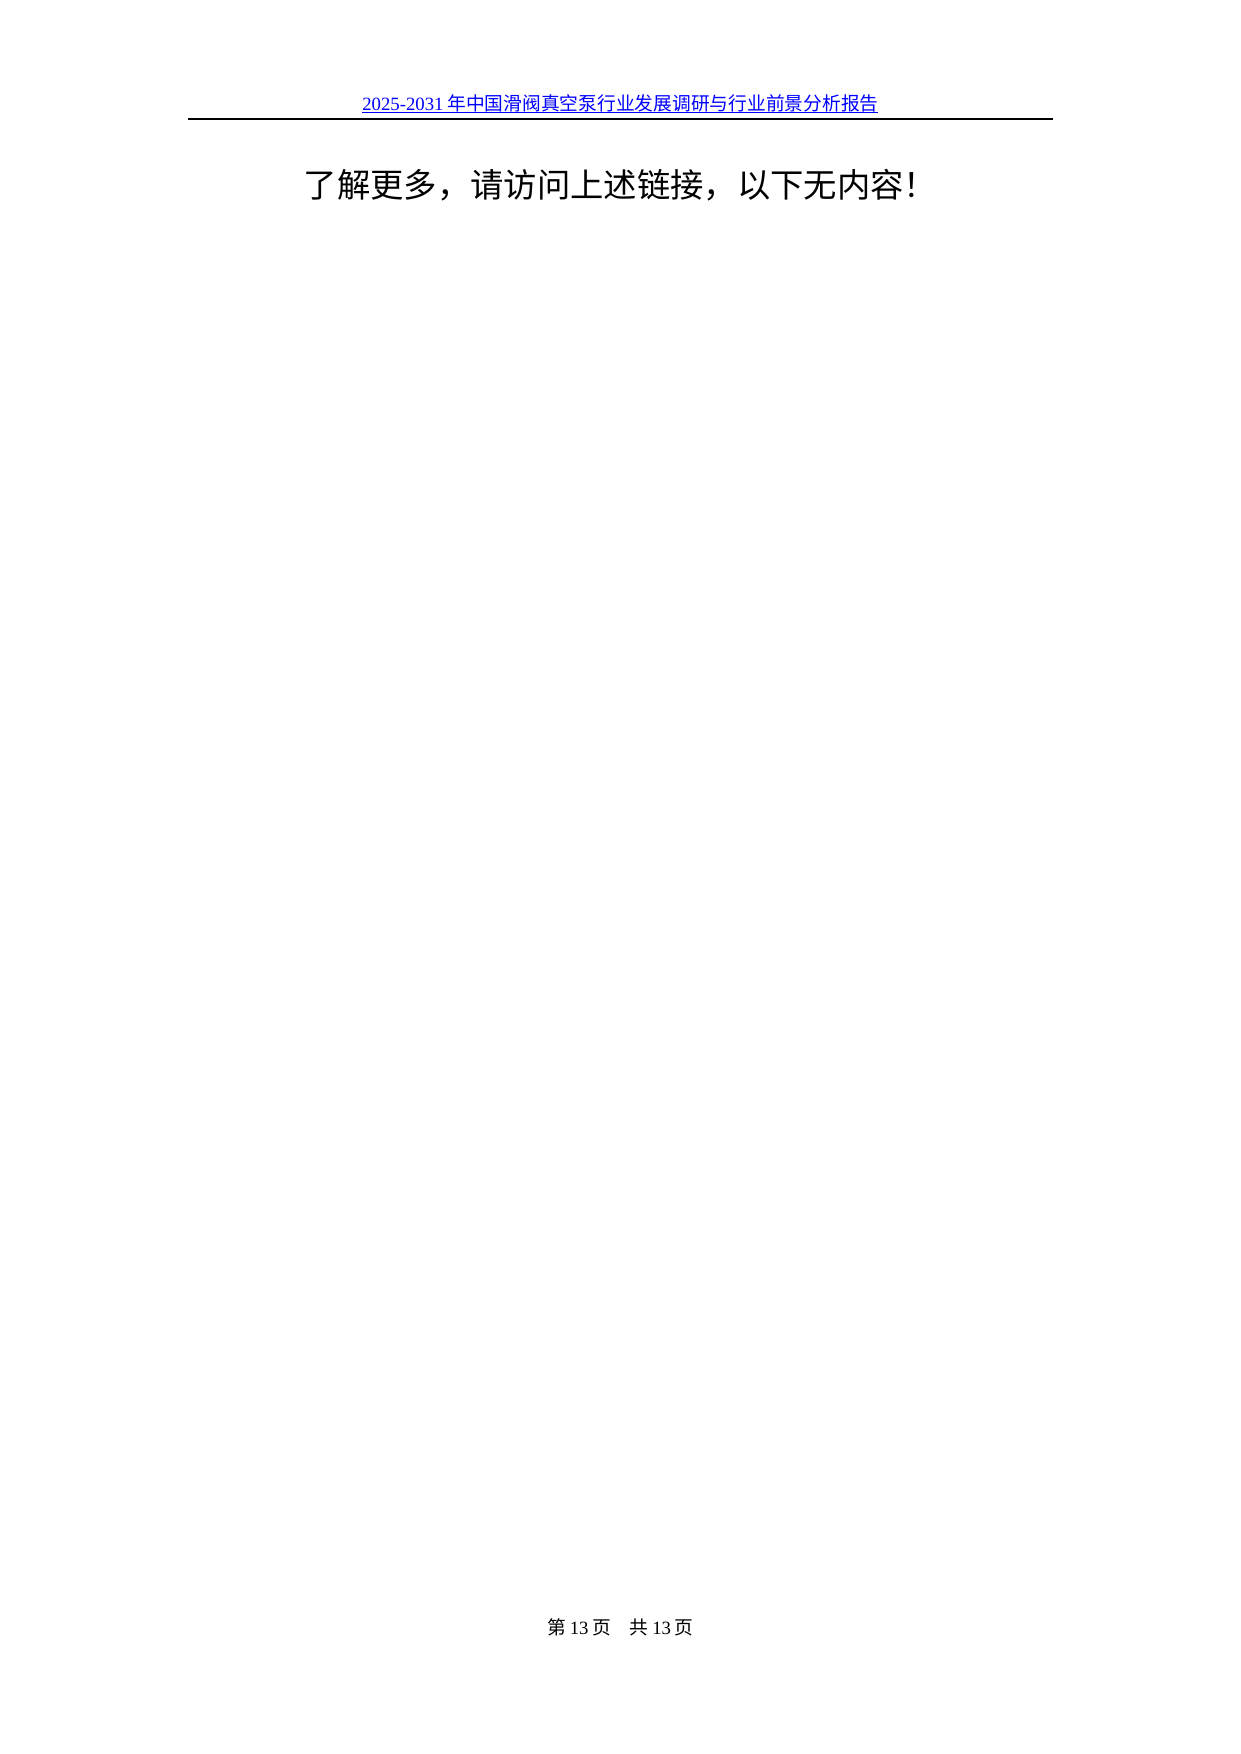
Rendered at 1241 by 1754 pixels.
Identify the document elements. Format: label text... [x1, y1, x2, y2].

title 了解更多，请访问上述链接，以下无内容！ [187, 150, 1053, 215]
